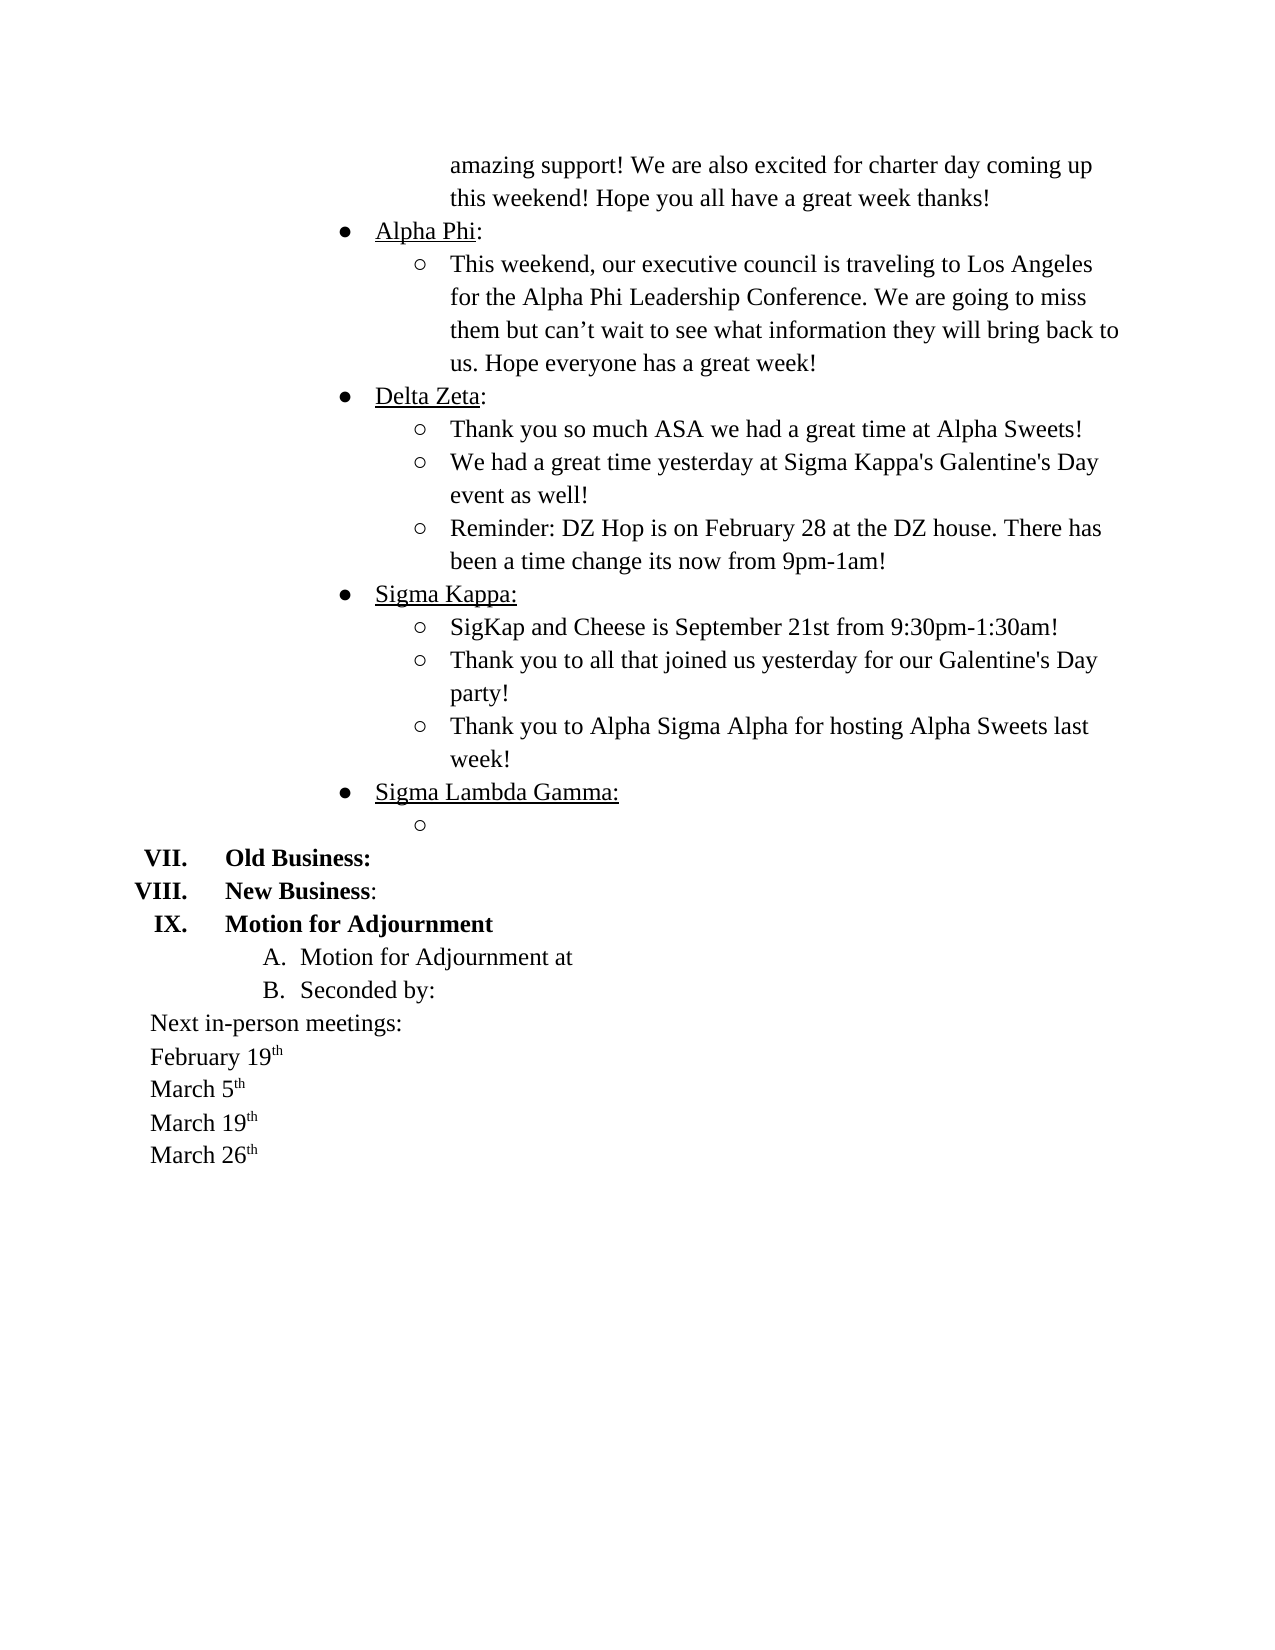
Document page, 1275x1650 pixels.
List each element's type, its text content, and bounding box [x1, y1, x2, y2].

list New Business: [187, 876, 1125, 905]
list Alpha Phi: [337, 216, 1125, 245]
text Next in-person meetings: [150, 1008, 1125, 1037]
text March 5th [150, 1074, 1125, 1103]
list Thank you to all that joined us yesterday for our Galentine's Day party! [412, 645, 1125, 707]
list This weekend, our executive council is traveling to Los Angeles for the Alpha Phi Leadership Conference. We are going to miss them but can’t wait to see what information they will bring back to us. Hope everyone has a great week! [412, 249, 1125, 377]
list Motion for Adjournment at [262, 942, 1125, 971]
list Sigma Kappa: [337, 579, 1125, 608]
list Thank you to Alpha Sigma Alpha for hosting Alpha Sweets last week! [412, 711, 1125, 773]
list SigKap and Cheese is September 21st from 9:30pm-1:30am! [412, 612, 1125, 641]
list We had a great time yesterday at Sigma Kappa's Galentine's Day event as well! [412, 447, 1125, 509]
list Old Business: [187, 843, 1125, 872]
list Motion for Adjournment [187, 909, 1125, 938]
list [412, 150, 1125, 212]
list Delta Zeta: [337, 381, 1125, 410]
list Thank you so much ASA we had a great time at Alpha Sweets! [412, 414, 1125, 443]
text February 19th [150, 1042, 1125, 1070]
list Seconded by: [262, 976, 1125, 1004]
text March 19th [150, 1108, 1125, 1136]
list Sigma Lambda Gamma: [337, 777, 1125, 806]
text March 26th [150, 1141, 1125, 1169]
list Reminder: DZ Hop is on February 28 at the DZ house. There has been a time change its now from 9pm-1am! [412, 513, 1125, 575]
